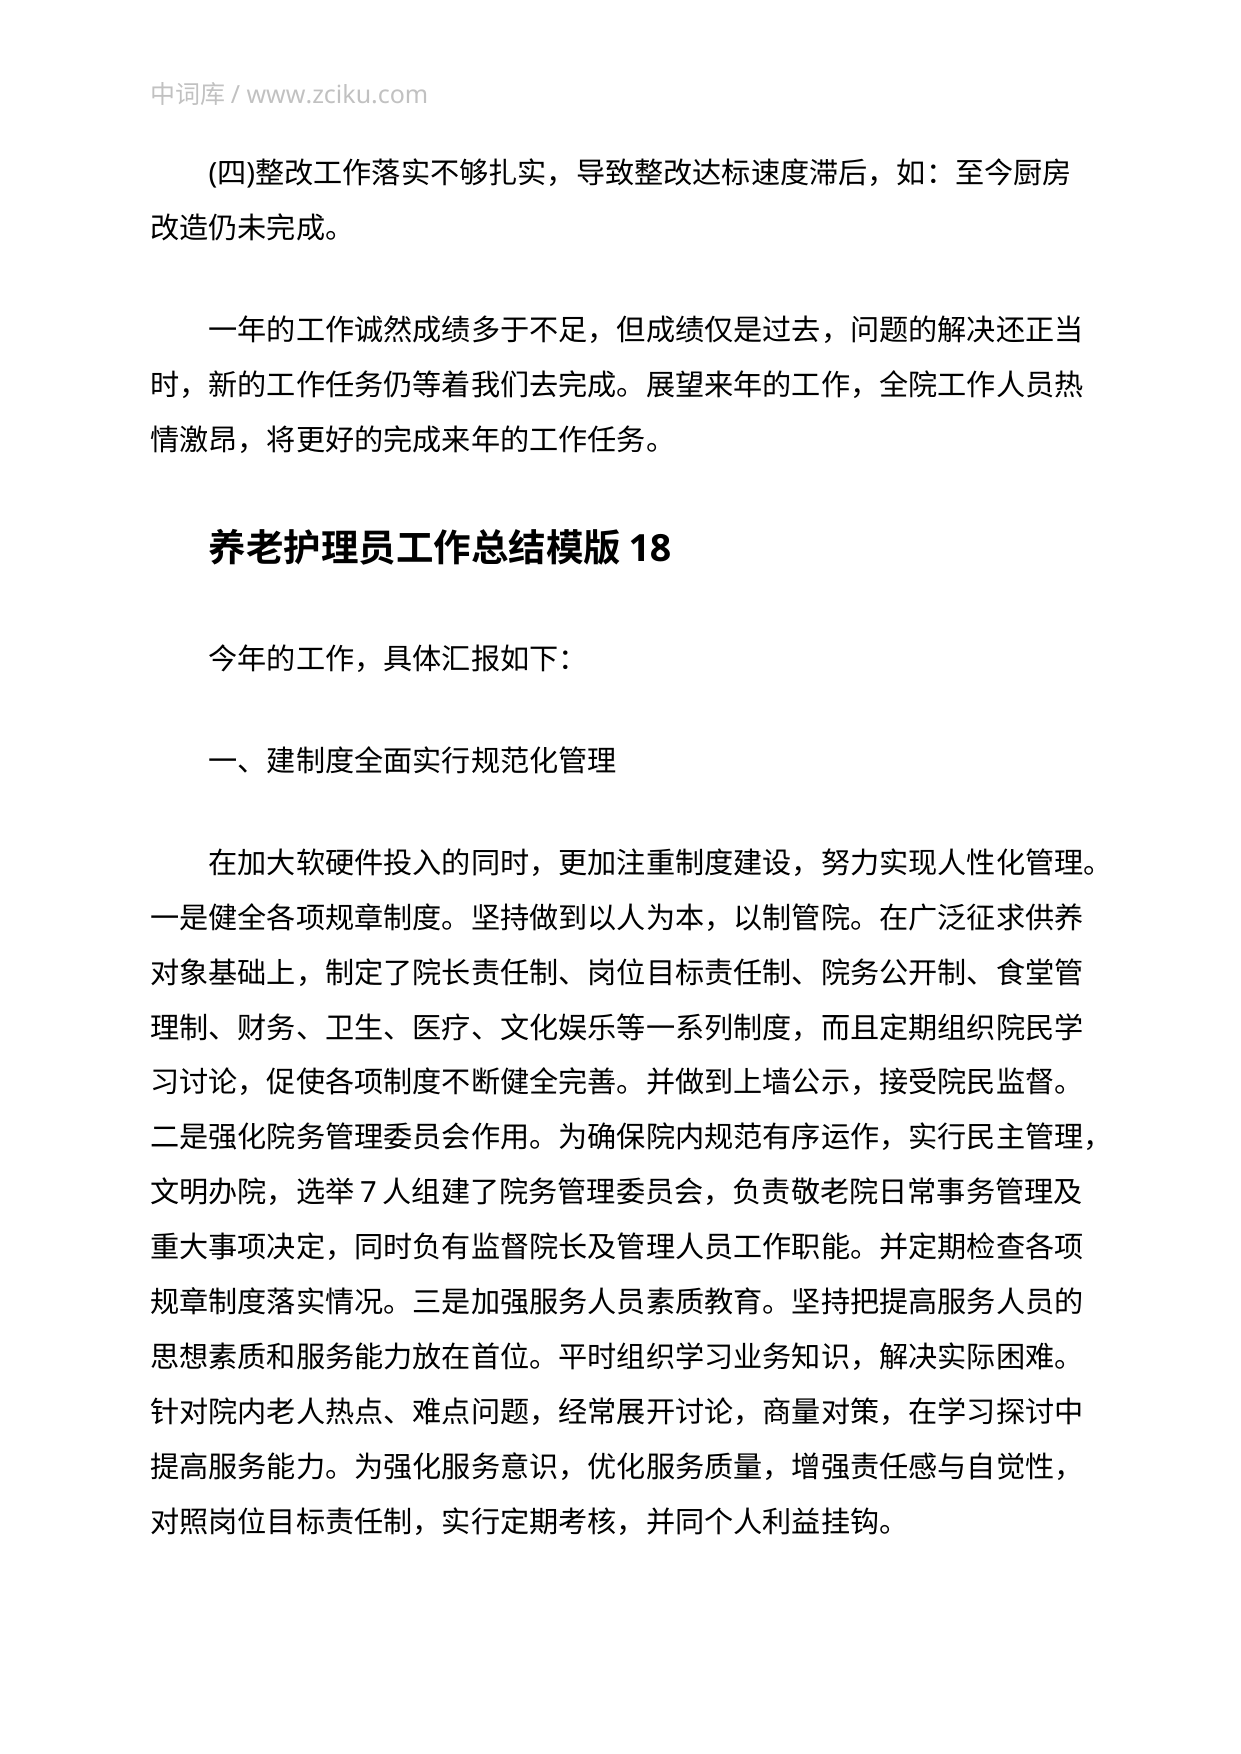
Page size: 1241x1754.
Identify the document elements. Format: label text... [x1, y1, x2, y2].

text 一年的工作诚然成绩多于不足，但成绩仅是过去，问题的解决还正当时，新的工作任务仍等着我们去完成。展望来年的工作，全院工作人员热情激昂，将更好的完成来年的工作任务。 [150, 307, 1090, 459]
text 养老护理员工作总结模版18 [150, 518, 1090, 573]
text (四)整改工作落实不够扎实，导致整改达标速度滞后，如：至今厨房改造仍未完成。 [150, 150, 1090, 247]
text 今年的工作，具体汇报如下： [150, 636, 1090, 678]
text 一、建制度全面实行规范化管理 [150, 738, 1090, 780]
text 在加大软硬件投入的同时，更加注重制度建设，努力实现人性化管理。一是健全各项规章制度。坚持做到以人为本，以制管院。在广泛征求供养对象基础上，制定了院长责任制、岗位目标责任制、院务公开制、食堂管理制、财务、卫生、医疗、文化娱乐等一系列制度，而且定期组织院民学习讨论，促使各项制度不断健全完善。并做到上墙公示，接受院民监督。二是强化院务管理委员会作用。为确保院内规范有序运作，实行民主管理，文明办院，选举7人组建了院务管理委员会，负责敬老院日常事务管理及重大事项决定，同时负有监督院长及管理人员工作职能。并定期检查各项规章制度落实情况。三是加强服务人员素质教育。坚持把提高服务人员的思想素质和服务能力放在首位。平时组织学习业务知识，解决实际困难。针对院内老人热点、难点问题，经常展开讨论，商量对策，在学习探讨中提高服务能力。为强化服务意识，优化服务质量，增强责任感与自觉性，对照岗位目标责任制，实行定期考核，并同个人利益挂钩。 [150, 839, 1090, 1541]
